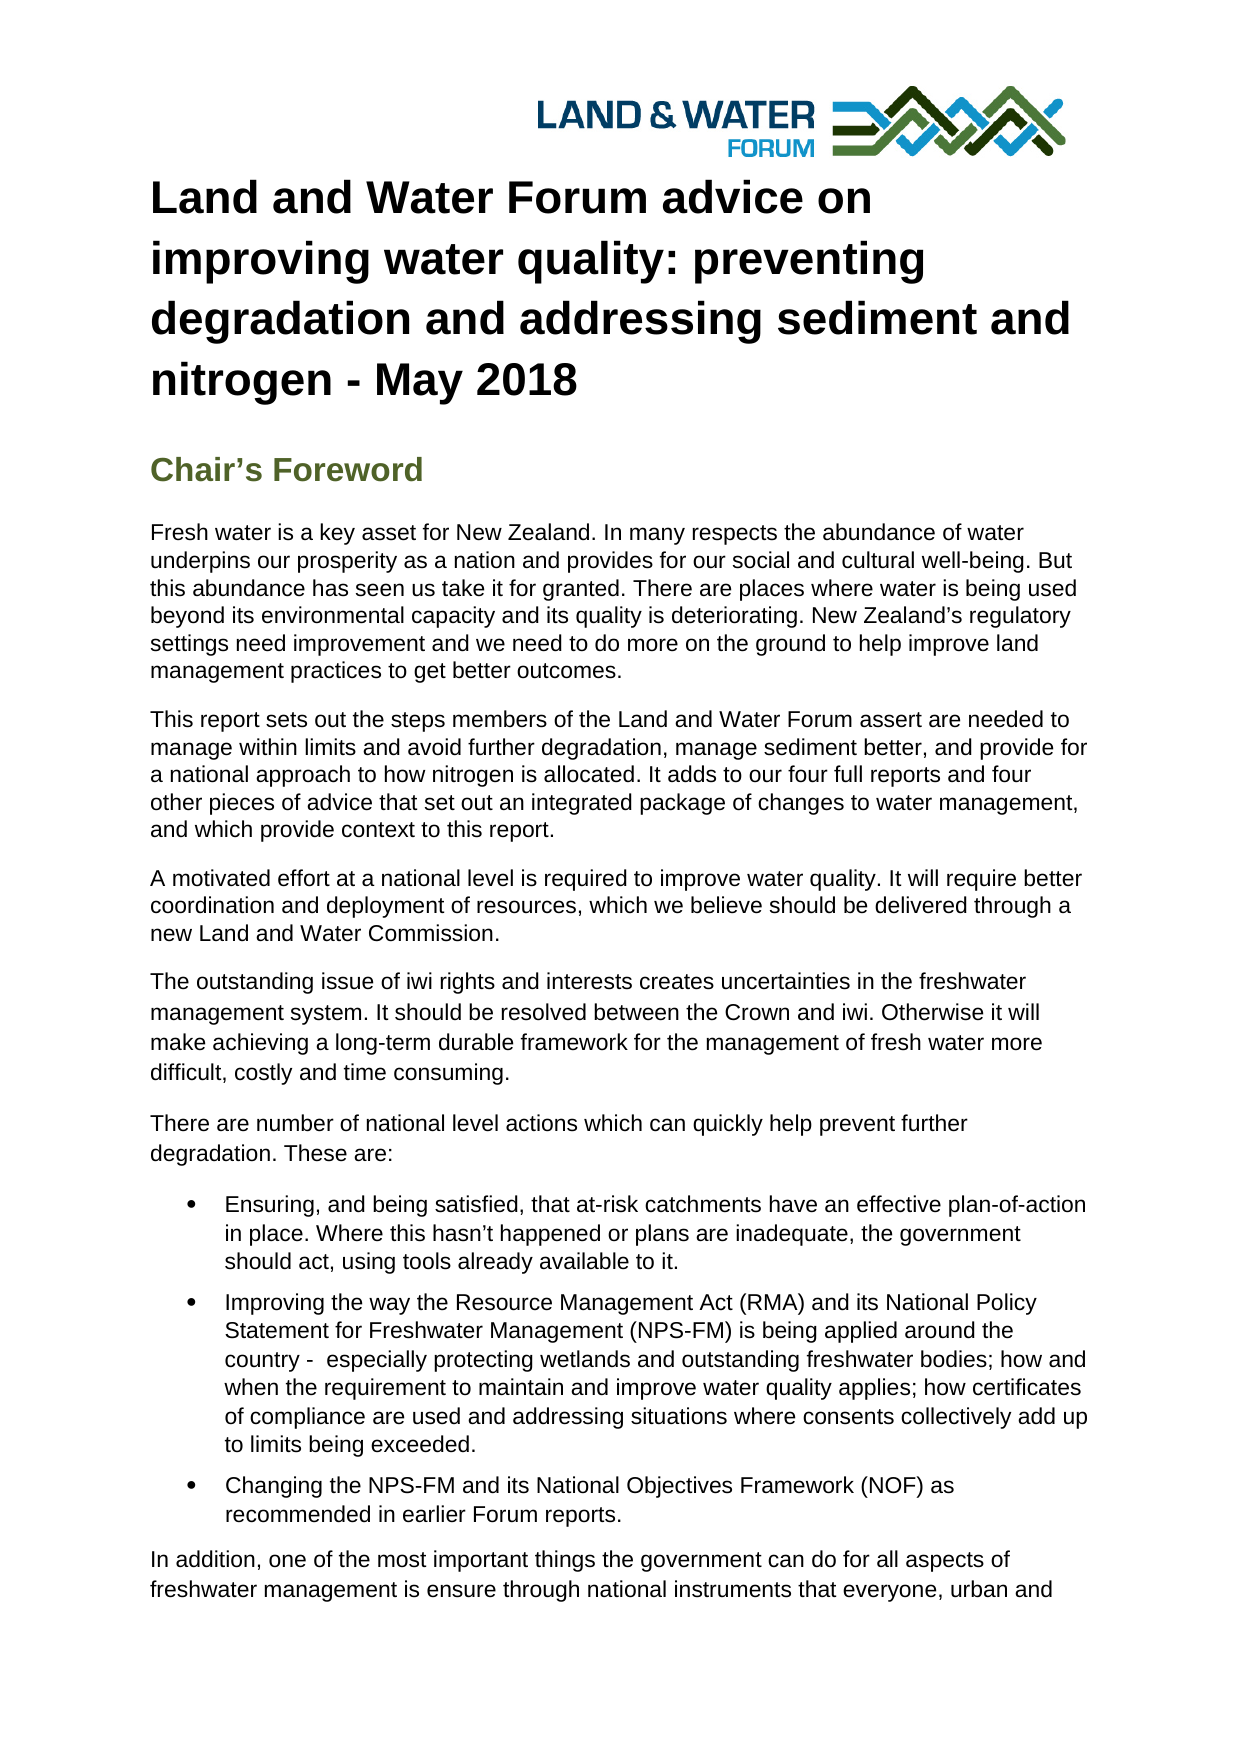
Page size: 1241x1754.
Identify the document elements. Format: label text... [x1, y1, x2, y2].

text The outstanding issue of iwi rights and interests creates uncertainties in the freshwater management system. It should be resolved between the Crown and iwi. Otherwise it will make achieving a long-term durable framework for the management of fresh water more difficult, costly and time consuming. [150, 968, 1090, 1085]
text Chair’s Foreword [150, 450, 1090, 489]
text A motivated effort at a national level is required to improve water quality. It will require better coordination and deployment of resources, which we believe should be delivered through a new Land and Water Commission. [150, 865, 1090, 946]
list Ensuring, and being satisfied, that at-risk catchments have an effective plan-of-action in place. Where this hasn’t happened or plans are inadequate, the government should act, using tools already available to it. [187, 1191, 1090, 1274]
text There are number of national level actions which can quickly help prevent further degradation. These are: [150, 1110, 1090, 1167]
text Land and Water Forum advice on improving water quality: preventing degradation and addressing sediment and nitrogen - May 2018 [150, 171, 1090, 405]
text This report sets out the steps members of the Land and Water Forum assert are needed to manage within limits and avoid further degradation, manage sediment better, and provide for a national approach to how nitrogen is allocated. It adds to our four full reports and four other pieces of advice that set out an integrated package of changes to water management, and which provide context to this report. [150, 706, 1090, 843]
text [150, 1546, 1090, 1602]
list Changing the NPS-FM and its National Objectives Framework (NOF) as recommended in earlier Forum reports. [187, 1472, 1090, 1527]
text Fresh water is a key asset for New Zealand. In many respects the abundance of water underpins our prosperity as a nation and provides for our social and cultural well-being. But this abundance has seen us take it for granted. There are places where water is being used beyond its environmental capacity and its quality is deteriorating. New Zealand’s regulatory settings need improvement and we need to do more on the ground to help improve land management practices to get better outcomes. [150, 519, 1090, 684]
list Improving the way the Resource Management Act (RMA) and its National Policy Statement for Freshwater Management (NPS-FM) is being applied around the country - especially protecting wetlands and outstanding freshwater bodies; how and when the requirement to maintain and improve water quality applies; how certificates of compliance are used and addressing situations where consents collectively add up to limits being exceeded. [187, 1289, 1090, 1458]
picture [512, 73, 1091, 171]
